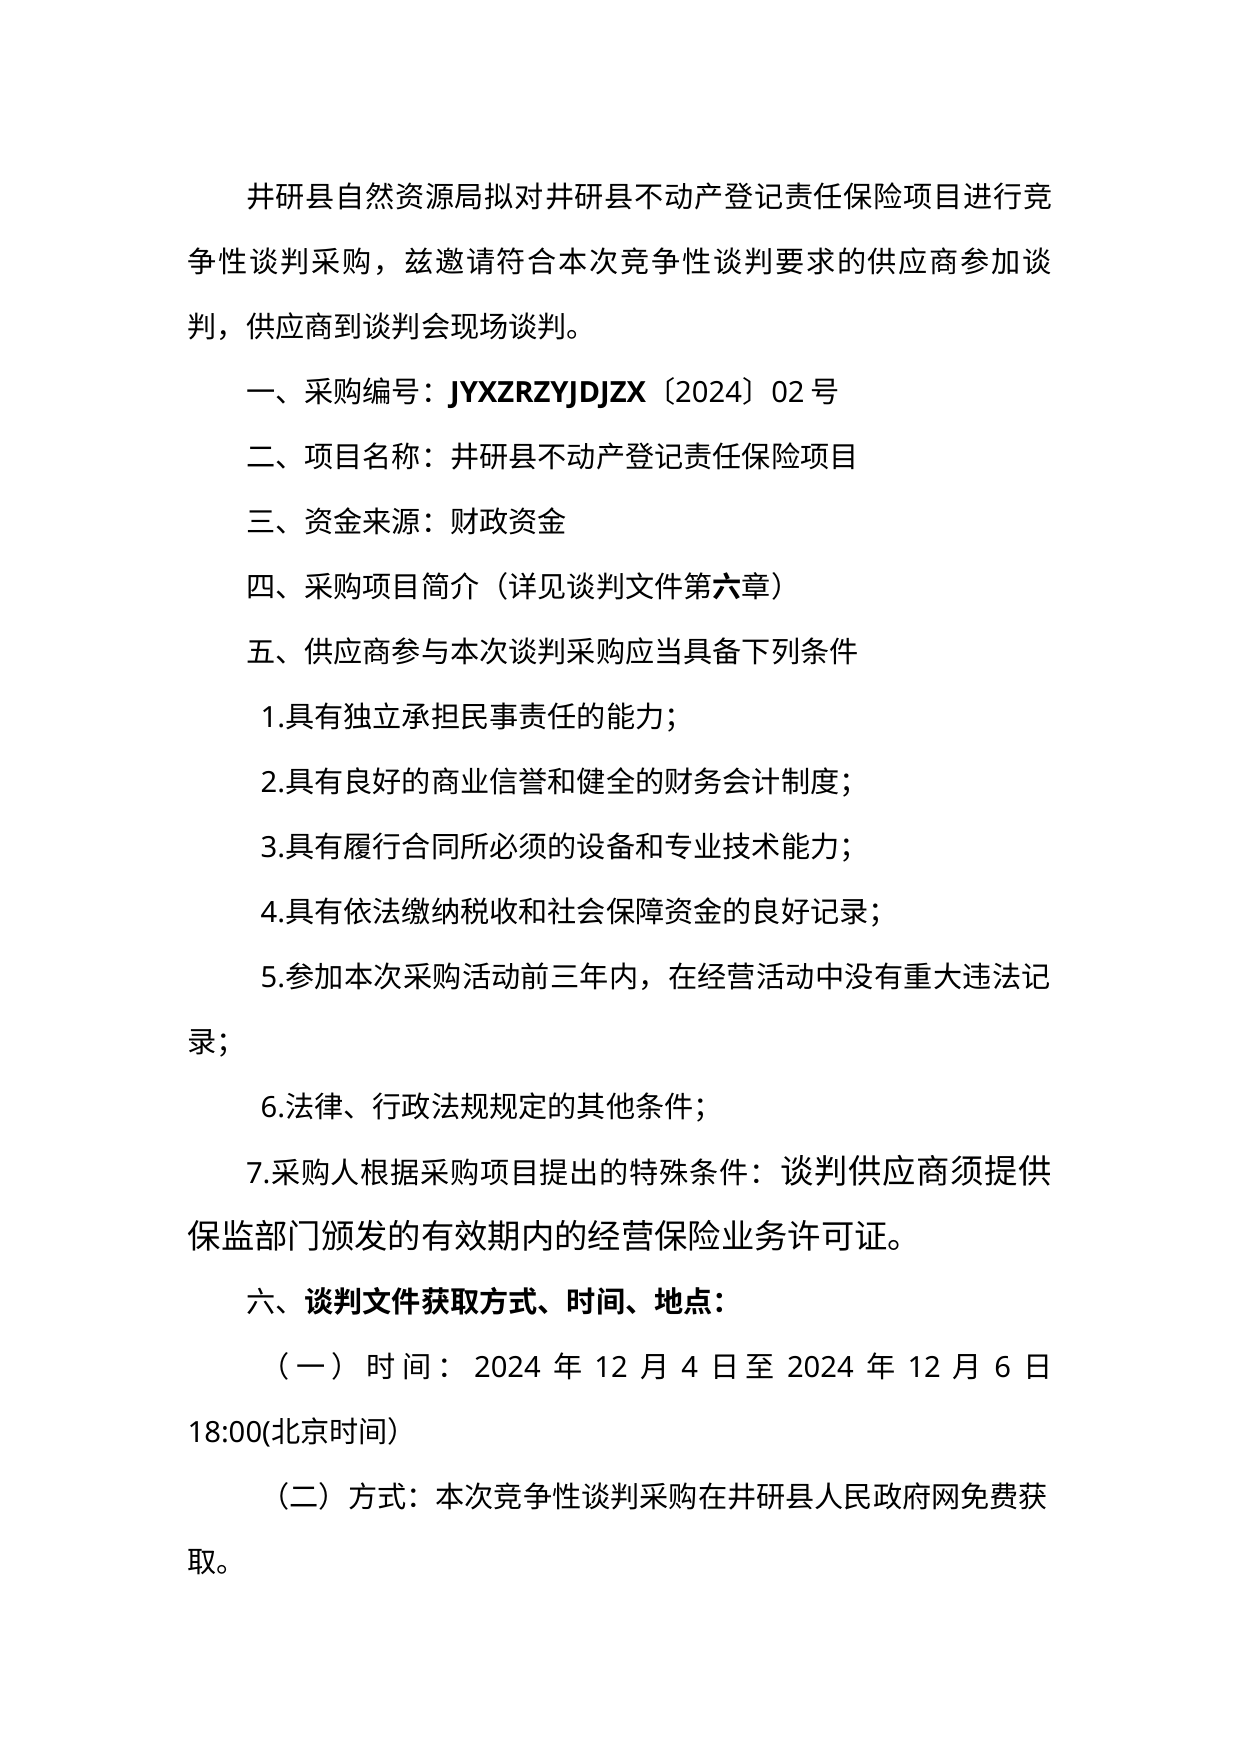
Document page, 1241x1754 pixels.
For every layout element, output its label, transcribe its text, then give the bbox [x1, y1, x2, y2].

text 井研县自然资源局拟对井研县不动产登记责任保险项目进行竞争性谈判采购，兹邀请符合本次竞争性谈判要求的供应商参加谈判，供应商到谈判会现场谈判。 [187, 162, 1053, 357]
text （一）时间：2024年12月4日至2024年12月6日18:00(北京时间） [187, 1332, 1053, 1462]
text 7.采购人根据采购项目提出的特殊条件：谈判供应商须提供保监部门颁发的有效期内的经营保险业务许可证。 [187, 1137, 1053, 1267]
text 2.具有良好的商业信誉和健全的财务会计制度； [187, 747, 1053, 812]
list 采购编号：JYXZRZYJDJZX〔2024〕02号 [187, 357, 1053, 422]
text 4.具有依法缴纳税收和社会保障资金的良好记录； [187, 877, 1053, 942]
list 项目名称：井研县不动产登记责任保险项目 [187, 422, 1053, 487]
text 6.法律、行政法规规定的其他条件； [187, 1072, 1053, 1137]
text 3.具有履行合同所必须的设备和专业技术能力； [187, 812, 1053, 877]
list 四、采购项目简介（详见谈判文件第六章） [187, 552, 1053, 617]
text 六、谈判文件获取方式、时间、地点： [187, 1267, 1053, 1332]
text 1.具有独立承担民事责任的能力； [187, 682, 1053, 747]
list 五、供应商参与本次谈判采购应当具备下列条件 [187, 617, 1053, 682]
list 三、资金来源：财政资金 [187, 487, 1053, 552]
text 5.参加本次采购活动前三年内，在经营活动中没有重大违法记录； [187, 942, 1053, 1072]
text （二）方式：本次竞争性谈判采购在井研县人民政府网免费获取。 [187, 1462, 1053, 1592]
